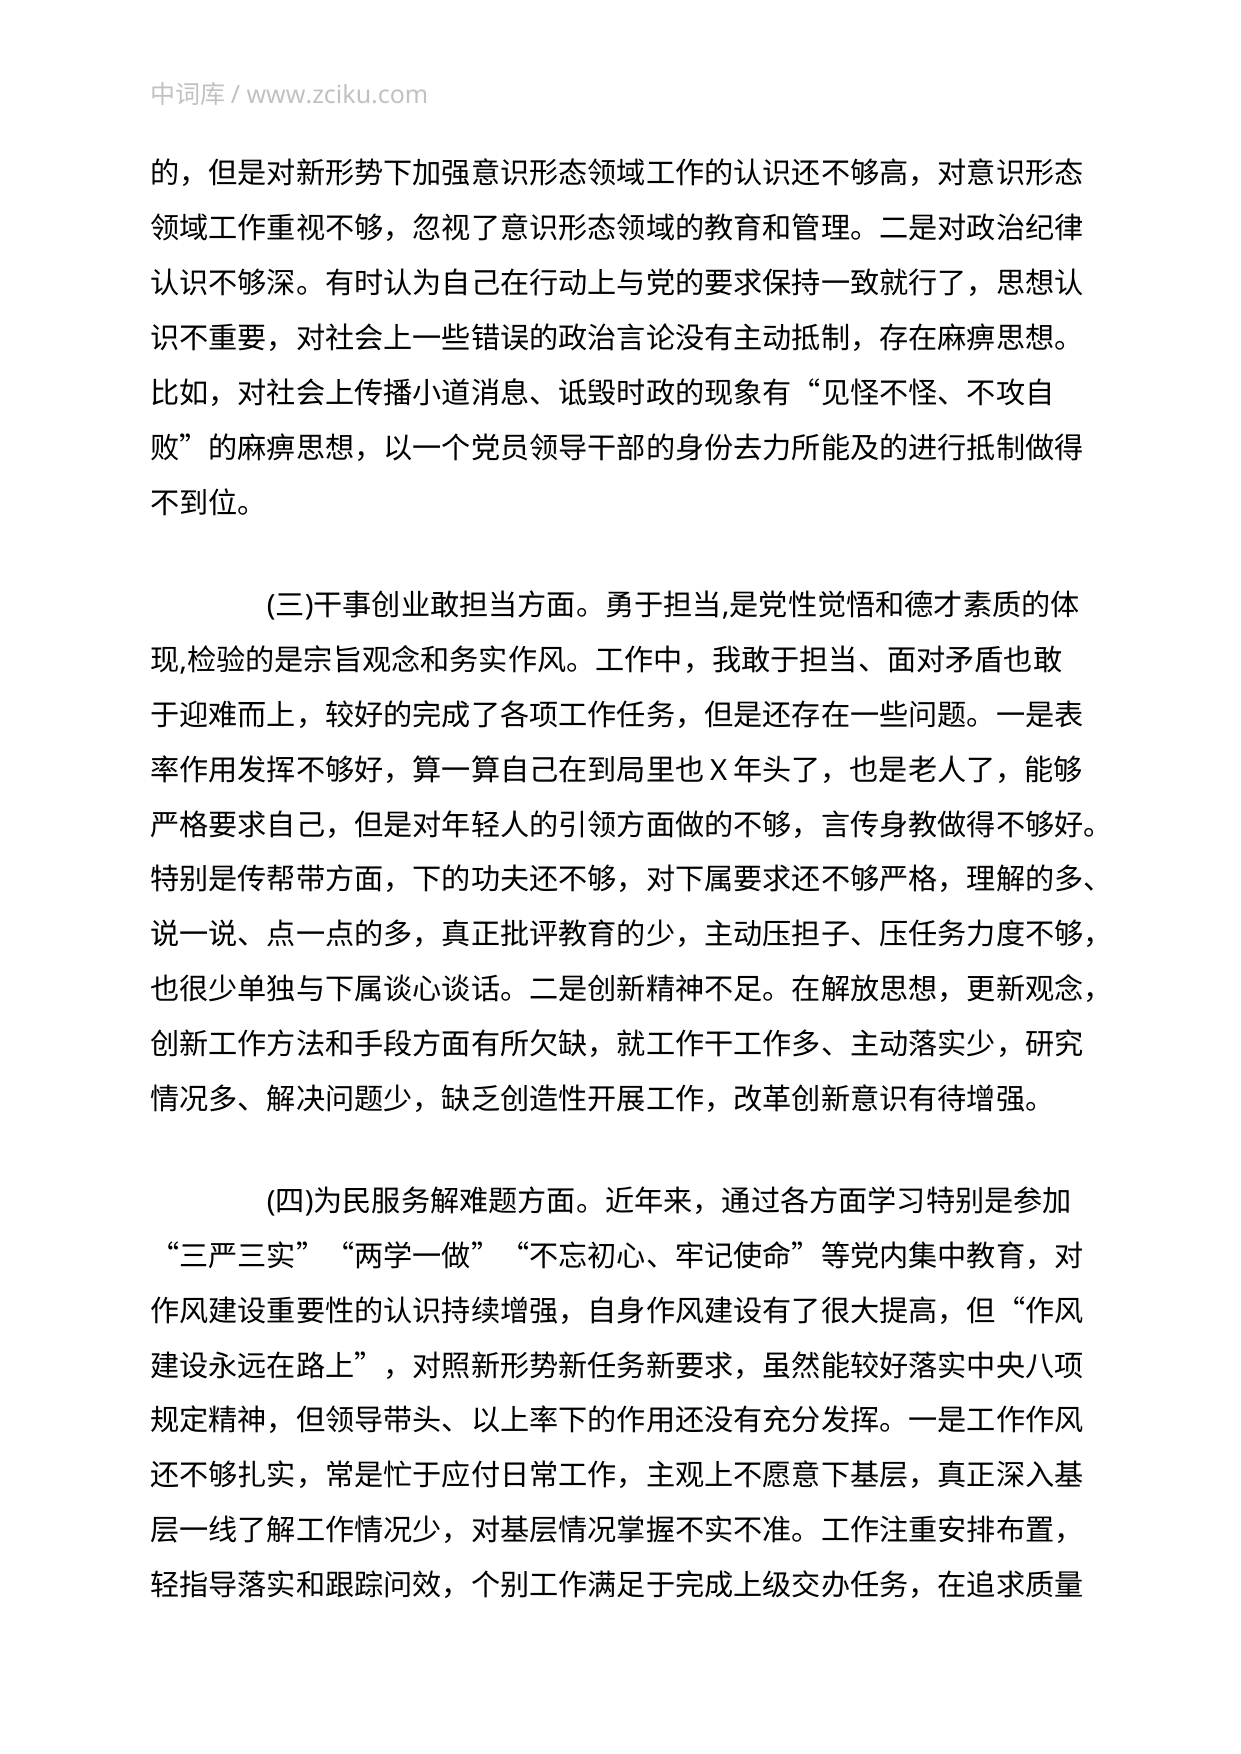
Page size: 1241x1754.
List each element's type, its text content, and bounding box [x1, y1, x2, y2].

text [150, 1177, 1090, 1604]
text (三)干事创业敢担当方面。勇于担当,是党性觉悟和德才素质的体现,检验的是宗旨观念和务实作风。工作中，我敢于担当、面对矛盾也敢于迎难而上，较好的完成了各项工作任务，但是还存在一些问题。一是表率作用发挥不够好，算一算自己在到局里也X年头了，也是老人了，能够严格要求自己，但是对年轻人的引领方面做的不够，言传身教做得不够好。特别是传帮带方面，下的功夫还不够，对下属要求还不够严格，理解的多、说一说、点一点的多，真正批评教育的少，主动压担子、压任务力度不够，也很少单独与下属谈心谈话。二是创新精神不足。在解放思想，更新观念，创新工作方法和手段方面有所欠缺，就工作干工作多、主动落实少，研究情况多、解决问题少，缺乏创造性开展工作，改革创新意识有待增强。 [150, 581, 1090, 1118]
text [150, 150, 1090, 522]
